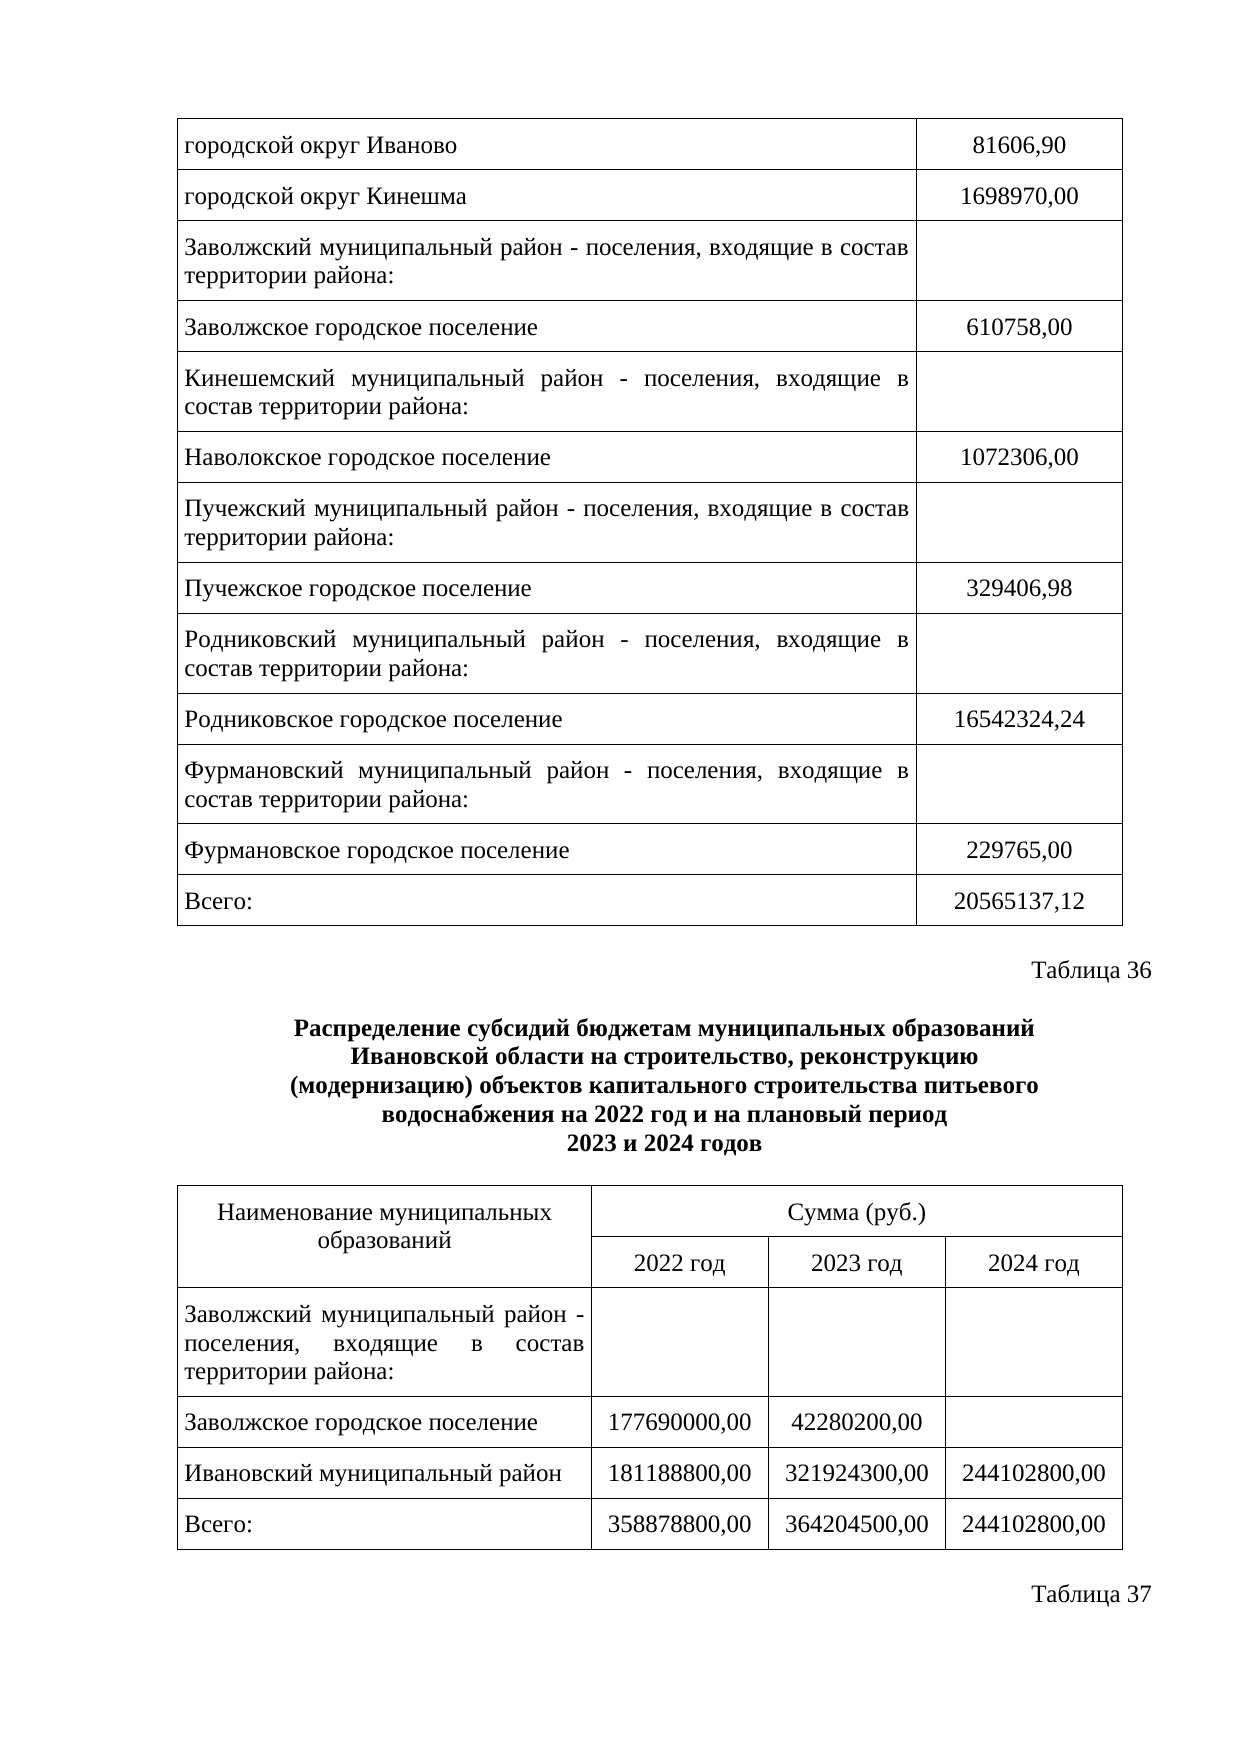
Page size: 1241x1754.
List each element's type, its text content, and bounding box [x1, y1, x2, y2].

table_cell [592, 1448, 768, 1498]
title Распределение субсидий бюджетам муниципальных образований [177, 1013, 1152, 1041]
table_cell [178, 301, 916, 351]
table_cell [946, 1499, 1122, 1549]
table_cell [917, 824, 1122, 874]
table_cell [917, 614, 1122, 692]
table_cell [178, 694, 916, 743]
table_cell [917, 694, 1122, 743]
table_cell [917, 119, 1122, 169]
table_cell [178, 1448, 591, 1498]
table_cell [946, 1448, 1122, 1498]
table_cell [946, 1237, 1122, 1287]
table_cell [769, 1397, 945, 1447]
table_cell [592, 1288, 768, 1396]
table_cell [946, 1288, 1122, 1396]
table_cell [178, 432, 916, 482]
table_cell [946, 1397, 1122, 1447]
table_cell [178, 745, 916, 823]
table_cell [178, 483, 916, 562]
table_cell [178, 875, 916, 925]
text Таблица 37 [177, 1579, 1152, 1607]
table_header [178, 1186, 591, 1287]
title Ивановской области на строительство, реконструкцию [177, 1041, 1152, 1070]
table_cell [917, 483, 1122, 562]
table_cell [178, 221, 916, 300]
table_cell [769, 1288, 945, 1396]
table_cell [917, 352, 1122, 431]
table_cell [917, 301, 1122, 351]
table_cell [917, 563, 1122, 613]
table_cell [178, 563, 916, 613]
title (модернизацию) объектов капитального строительства питьевого [177, 1070, 1152, 1099]
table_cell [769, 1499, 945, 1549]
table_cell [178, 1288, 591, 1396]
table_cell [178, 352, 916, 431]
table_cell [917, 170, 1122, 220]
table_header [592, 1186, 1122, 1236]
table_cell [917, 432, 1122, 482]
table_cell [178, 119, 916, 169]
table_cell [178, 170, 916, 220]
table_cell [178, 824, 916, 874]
title водоснабжения на 2022 год и на плановый период [177, 1099, 1152, 1128]
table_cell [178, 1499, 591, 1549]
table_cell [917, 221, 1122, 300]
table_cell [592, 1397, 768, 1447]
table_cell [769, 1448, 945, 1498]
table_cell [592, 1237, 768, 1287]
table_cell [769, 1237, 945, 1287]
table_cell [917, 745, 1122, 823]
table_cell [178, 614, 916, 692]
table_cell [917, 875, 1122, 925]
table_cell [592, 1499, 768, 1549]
title 2023 и 2024 годов [177, 1128, 1152, 1156]
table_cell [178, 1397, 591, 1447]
text Таблица 36 [177, 955, 1152, 984]
